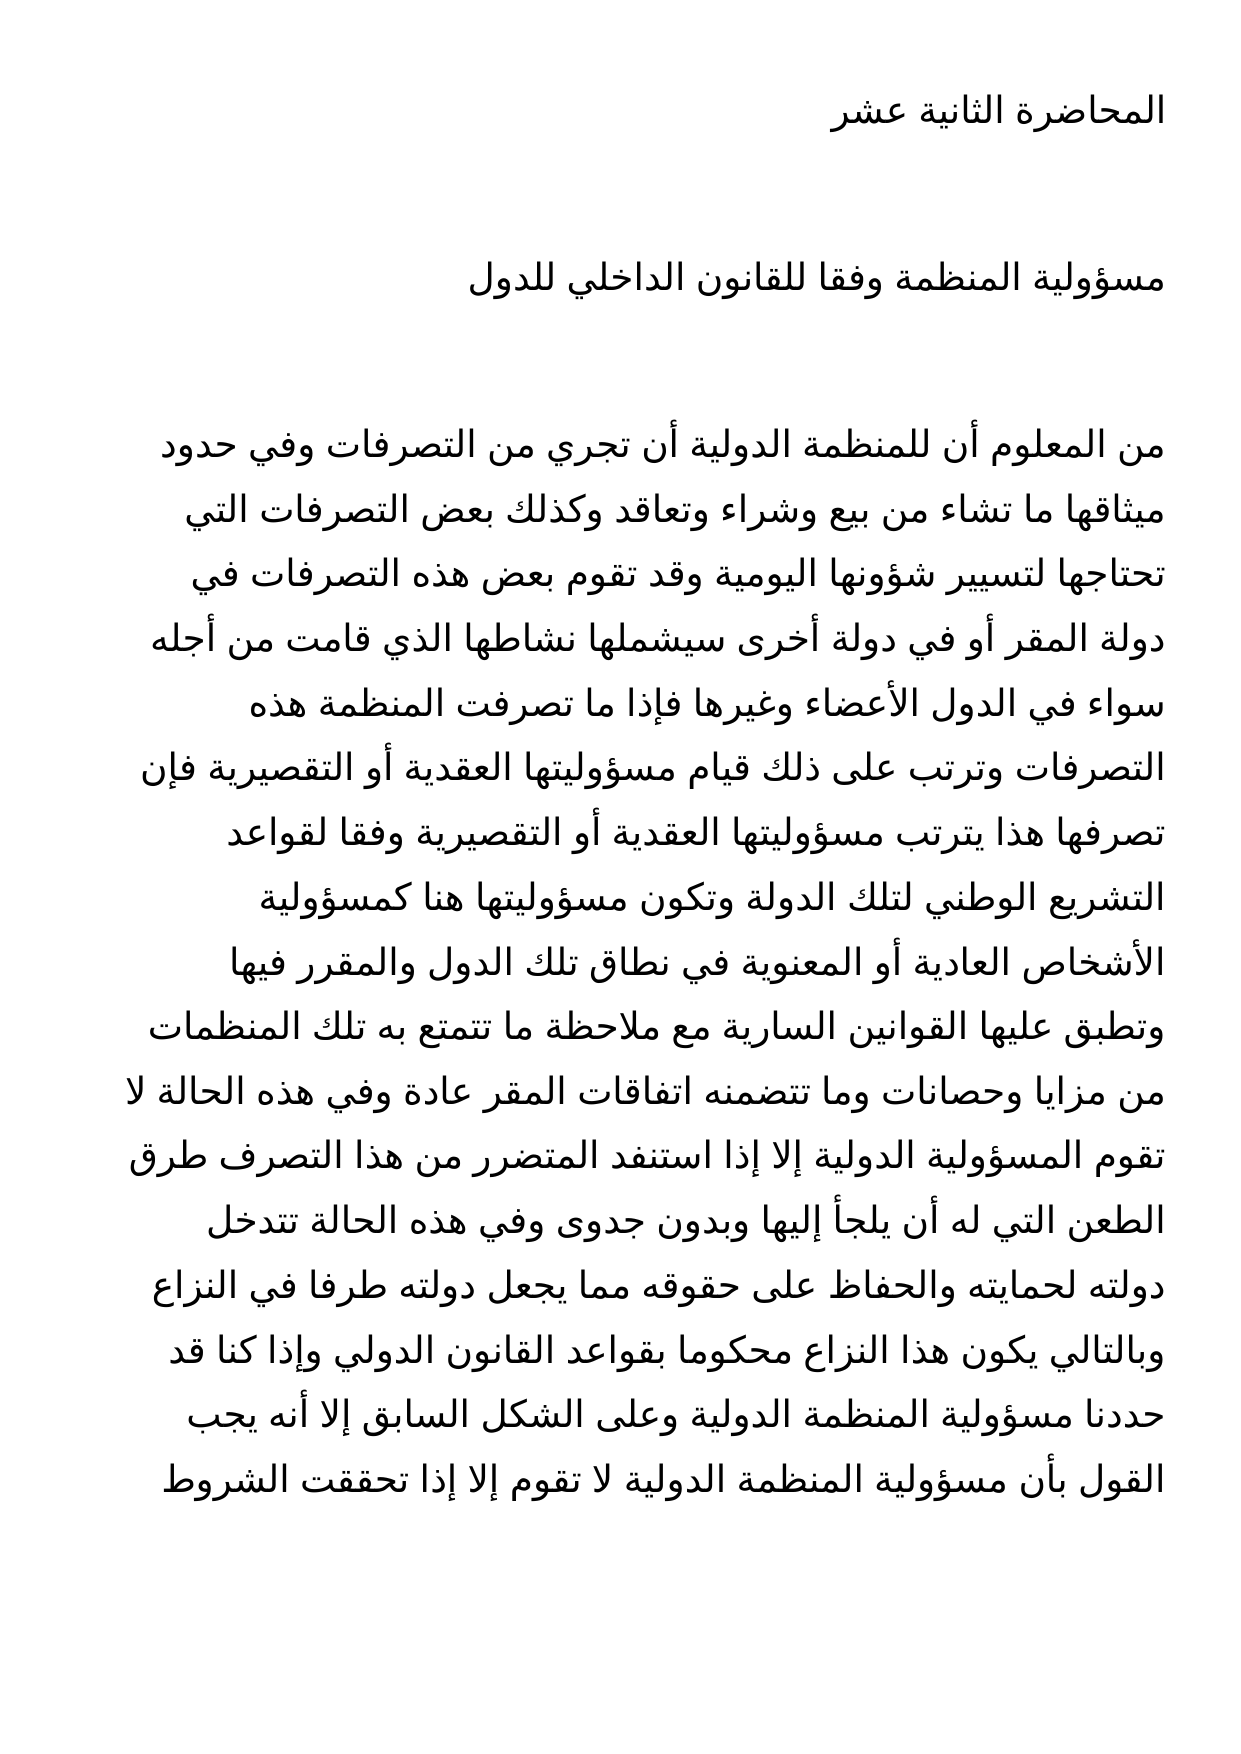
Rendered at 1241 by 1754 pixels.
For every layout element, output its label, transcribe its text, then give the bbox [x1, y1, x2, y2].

text من المعلوم أن للمنظمة الدولية أن تجري من التصرفات وفي حدود ميثاقها ما تشاء من بيع وشراء وتعاقد وكذلك بعض التصرفات التي تحتاجها لتسيير شؤونها اليومية وقد تقوم بعض هذه التصرفات في دولة المقر أو في دولة أخرى سيشملها نشاطها الذي قامت من أجله سواء في الدول الأعضاء وغيرها فإذا ما تصرفت المنظمة هذه التصرفات وترتب على ذلك قيام مسؤوليتها العقدية أو التقصيرية فإن تصرفها هذا يترتب مسؤوليتها العقدية أو التقصيرية وفقا لقواعد التشريع الوطني لتلك الدولة وتكون مسؤوليتها هنا كمسؤولية الأشخاص العادية أو المعنوية في نطاق تلك الدول والمقرر فيها وتطبق عليها القوانين السارية مع ملاحظة ما تتمتع به تلك المنظمات من مزايا وحصانات وما تتضمنه اتفاقات المقر عادة وفي هذه الحالة لا تقوم المسؤولية الدولية إلا إذا استنفد المتضرر من هذا التصرف طرق الطعن التي له أن يلجأ إليها وبدون جدوى وفي هذه الحالة تتدخل دولته لحمايته والحفاظ على حقوقه مما يجعل دولته طرفا في النزاع وبالتالي يكون هذا النزاع محكوما بقواعد القانون الدولي وإذا كنا قد حددنا مسؤولية المنظمة الدولية وعلى الشكل السابق إلا أنه يجب القول بأن مسؤولية المنظمة الدولية لا تقوم إلا إذا تحققت الشروط [118, 422, 1167, 1500]
text مسؤولية المنظمة وفقا للقانون الداخلي للدول [118, 255, 1167, 298]
text المحاضرة الثانية عشر [118, 89, 1167, 132]
